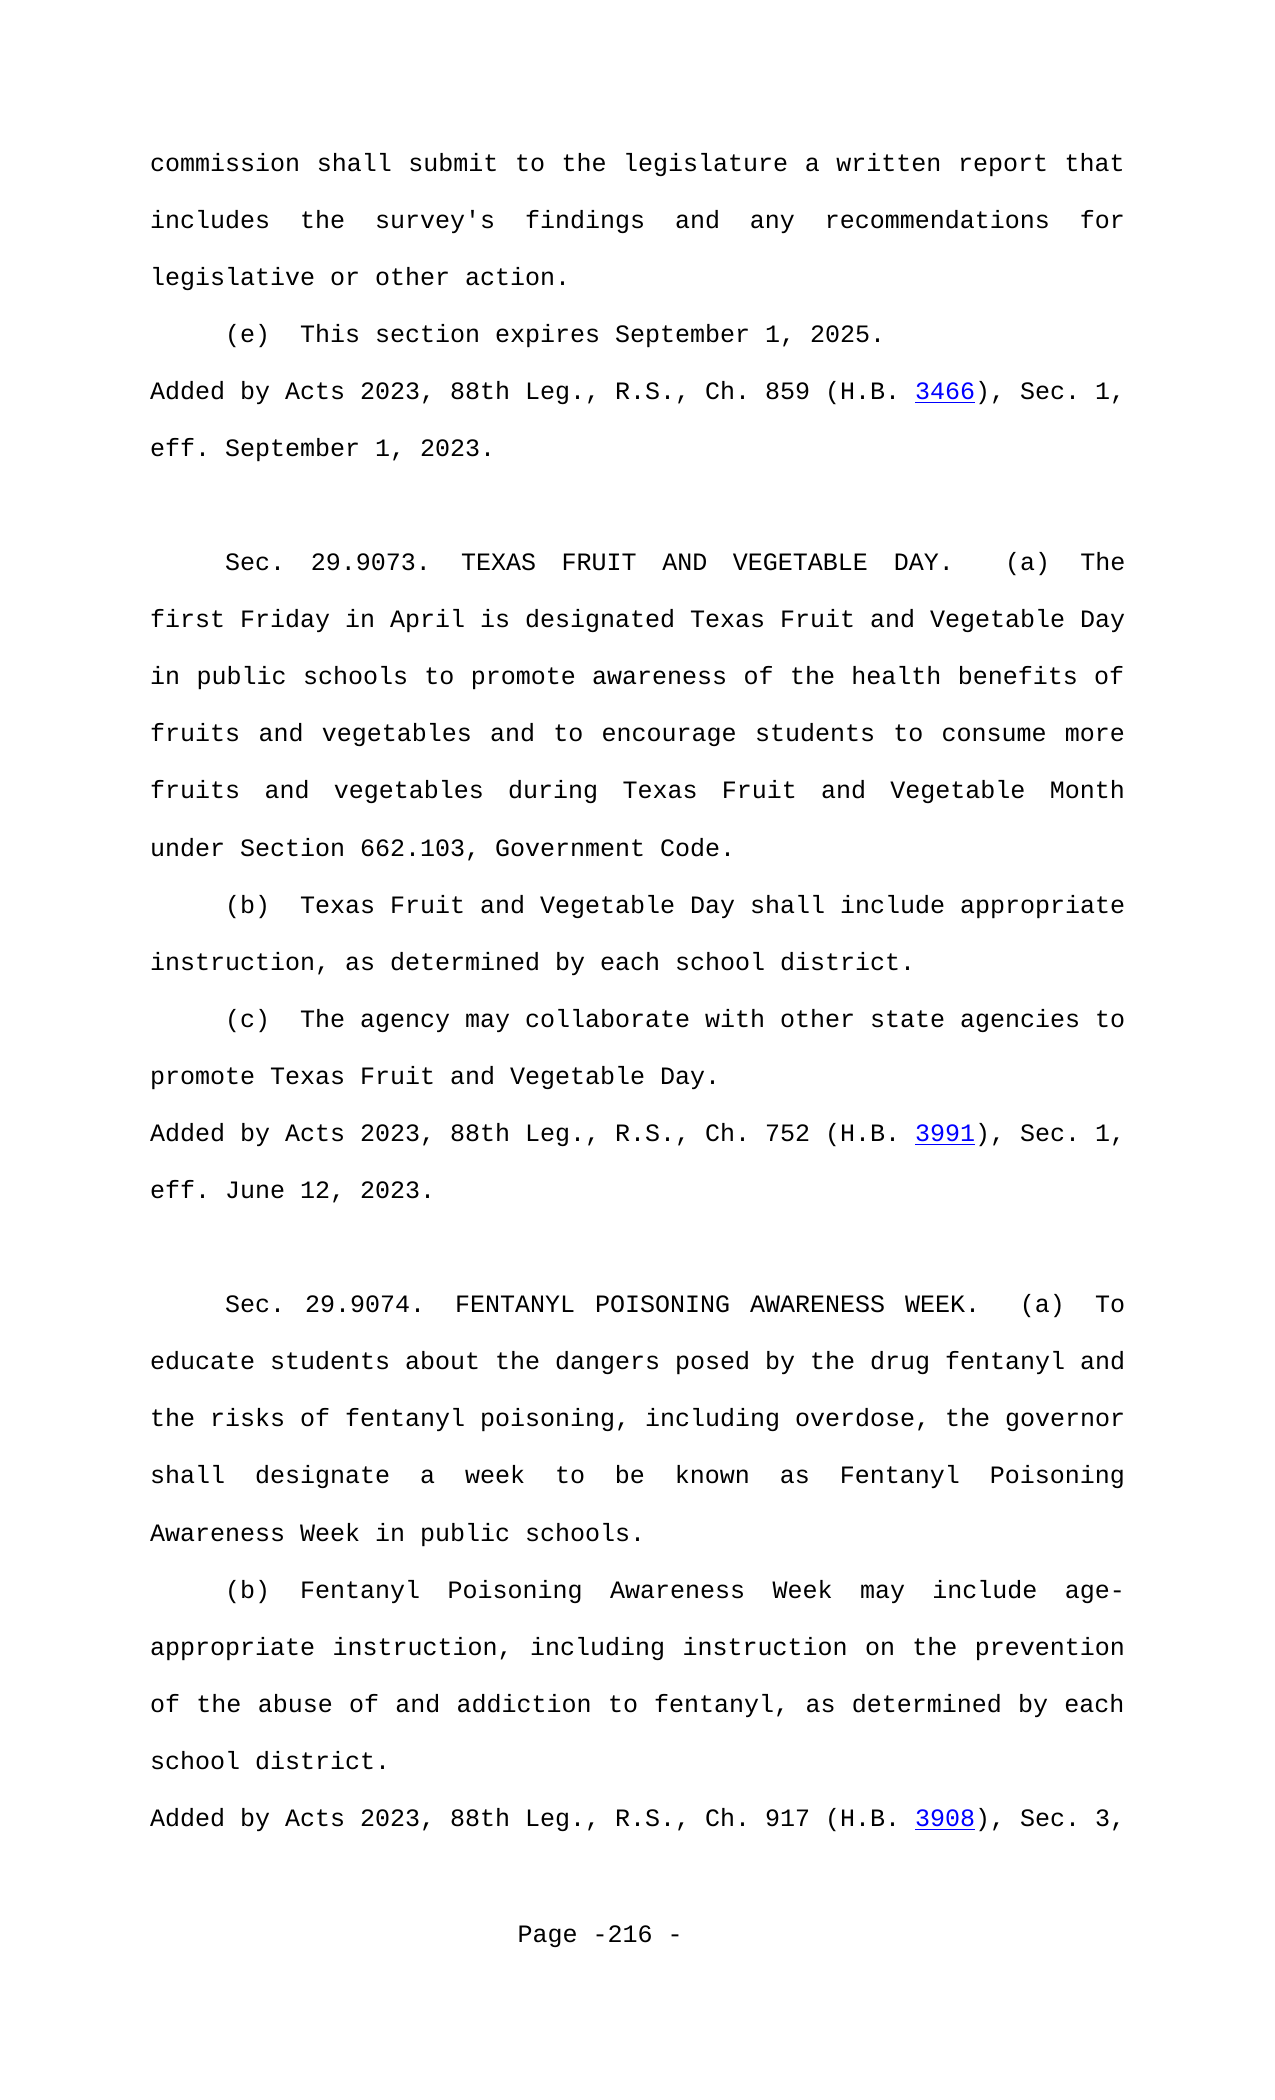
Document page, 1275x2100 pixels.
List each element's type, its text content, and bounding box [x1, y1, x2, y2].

text Added by Acts 2023, 88th Leg., R.S., Ch. 752 (H.B. 3991), Sec. 1, eff. June 12, 2023. [150, 1120, 1125, 1206]
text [150, 150, 1125, 293]
text (b) Fentanyl Poisoning Awareness Week may include age-appropriate instruction, including instruction on the prevention of the abuse of and addiction to fentanyl, as determined by each school district. [150, 1577, 1125, 1777]
text (b) Texas Fruit and Vegetable Day shall include appropriate instruction, as determined by each school district. [150, 892, 1125, 978]
text Sec. 29.9073. TEXAS FRUIT AND VEGETABLE DAY. (a) The first Friday in April is designated Texas Fruit and Vegetable Day in public schools to promote awareness of the health benefits of fruits and vegetables and to encourage students to consume more fruits and vegetables during Texas Fruit and Vegetable Month under Section 662.103, Government Code. [150, 549, 1125, 863]
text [150, 1805, 1125, 1834]
text (e) This section expires September 1, 2025. [150, 321, 1125, 350]
text Sec. 29.9074. FENTANYL POISONING AWARENESS WEEK. (a) To educate students about the dangers posed by the drug fentanyl and the risks of fentanyl poisoning, including overdose, the governor shall designate a week to be known as Fentanyl Poisoning Awareness Week in public schools. [150, 1292, 1125, 1548]
text (c) The agency may collaborate with other state agencies to promote Texas Fruit and Vegetable Day. [150, 1006, 1125, 1092]
text Added by Acts 2023, 88th Leg., R.S., Ch. 859 (H.B. 3466), Sec. 1, eff. September 1, 2023. [150, 378, 1125, 464]
